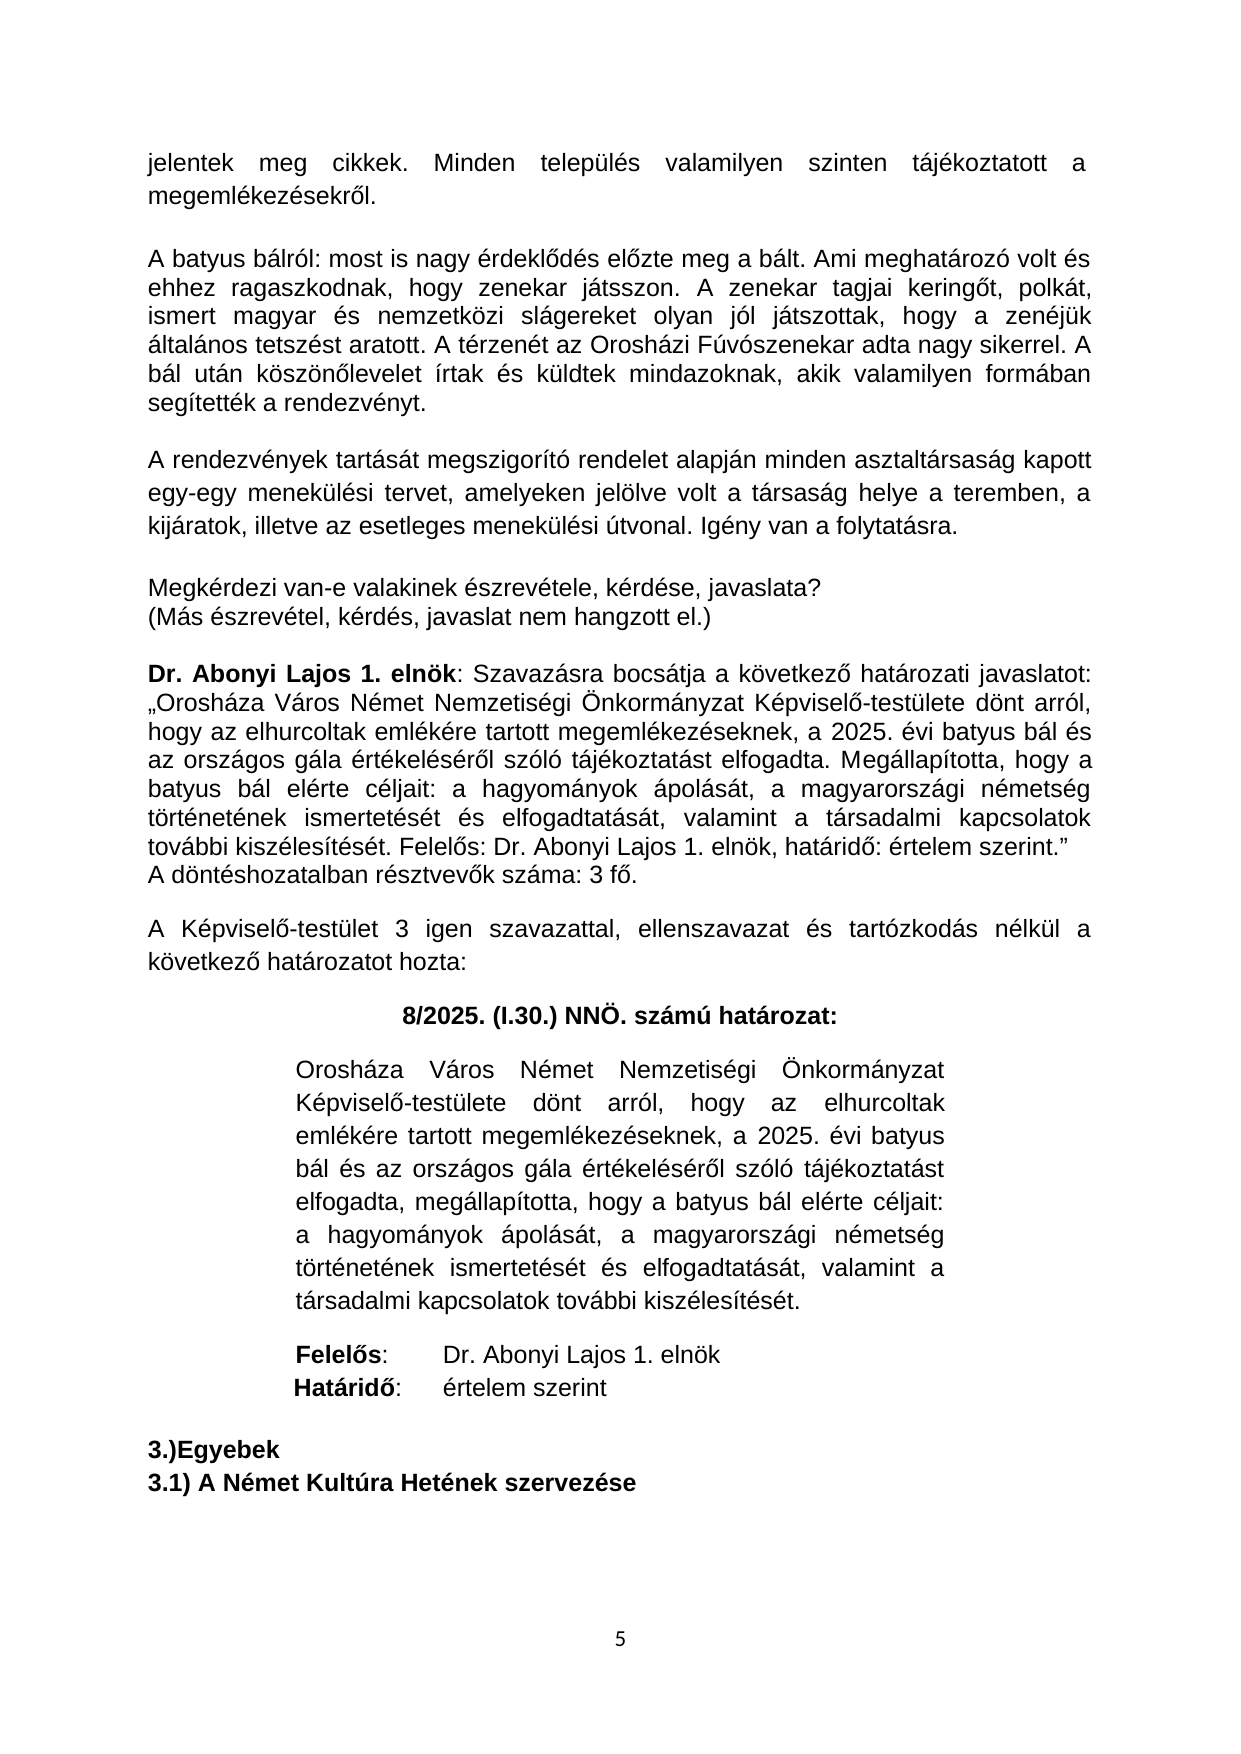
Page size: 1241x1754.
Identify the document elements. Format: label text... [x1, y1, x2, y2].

subtitle A batyus bálról: most is nagy érdeklődés előzte meg a bált. Ami meghatározó volt és ehhez ragaszkodnak, hogy zenekar játsszon. A zenekar tagjai keringőt, polkát, ismert magyar és nemzetközi slágereket olyan jól játszottak, hogy a zenéjük általános tetszést aratott. A térzenét az Orosházi Fúvószenekar adta nagy sikerrel. A bál után köszönőlevelet írtak és küldtek mindazoknak, akik valamilyen formában segítették a rendezvényt. [148, 244, 1093, 416]
text A rendezvények tartását megszigorító rendelet alapján minden asztaltársaság kapott egy-egy menekülési tervet, amelyeken jelölve volt a társaság helye a teremben, a kijáratok, illetve az esetleges menekülési útvonal. Igény van a folytatásra. [148, 445, 1093, 540]
text Határidő: értelem szerint [266, 1373, 974, 1402]
text 8/2025. (I.30.) NNÖ. számú határozat: [148, 1001, 1093, 1030]
text Felelős: Dr. Abonyi Lajos 1. elnök [295, 1340, 945, 1369]
text Dr. Abonyi Lajos 1. elnök: Szavazásra bocsátja a következő határozati javaslatot: „Orosháza Város Német Nemzetiségi Önkormányzat Képviselő-testülete dönt arról, hogy az elhurcoltak emlékére tartott megemlékezéseknek, a 2025. évi batyus bál és az országos gála értékeléséről szóló tájékoztatást elfogadta. Megállapította, hogy a batyus bál elérte céljait: a hagyományok ápolását, a magyarországi németség történetének ismertetését és elfogadtatását, valamint a társadalmi kapcsolatok további kiszélesítését. Felelős: Dr. Abonyi Lajos 1. elnök, határidő: értelem szerint.” [148, 659, 1093, 860]
text Orosháza Város Német Nemzetiségi Önkormányzat Képviselő-testülete dönt arról, hogy az elhurcoltak emlékére tartott megemlékezéseknek, a 2025. évi batyus bál és az országos gála értékeléséről szóló tájékoztatást elfogadta, megállapította, hogy a batyus bál elérte céljait: a hagyományok ápolását, a magyarországi németség történetének ismertetését és elfogadtatását, valamint a társadalmi kapcsolatok további kiszélesítését. [295, 1055, 945, 1315]
text A Képviselő-testület 3 igen szavazattal, ellenszavazat és tartózkodás nélkül a következő határozatot hozta: [148, 914, 1093, 976]
text 3.1) A Német Kultúra Hetének szervezése [148, 1468, 1093, 1497]
title Megkérdezi van-e valakinek észrevétele, kérdése, javaslata? [148, 573, 1093, 602]
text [148, 148, 1087, 209]
text (Más észrevétel, kérdés, javaslat nem hangzott el.) [148, 602, 1093, 630]
text A döntéshozatalban résztvevők száma: 3 fő. [148, 860, 1093, 889]
text 3.)Egyebek [148, 1435, 1093, 1463]
